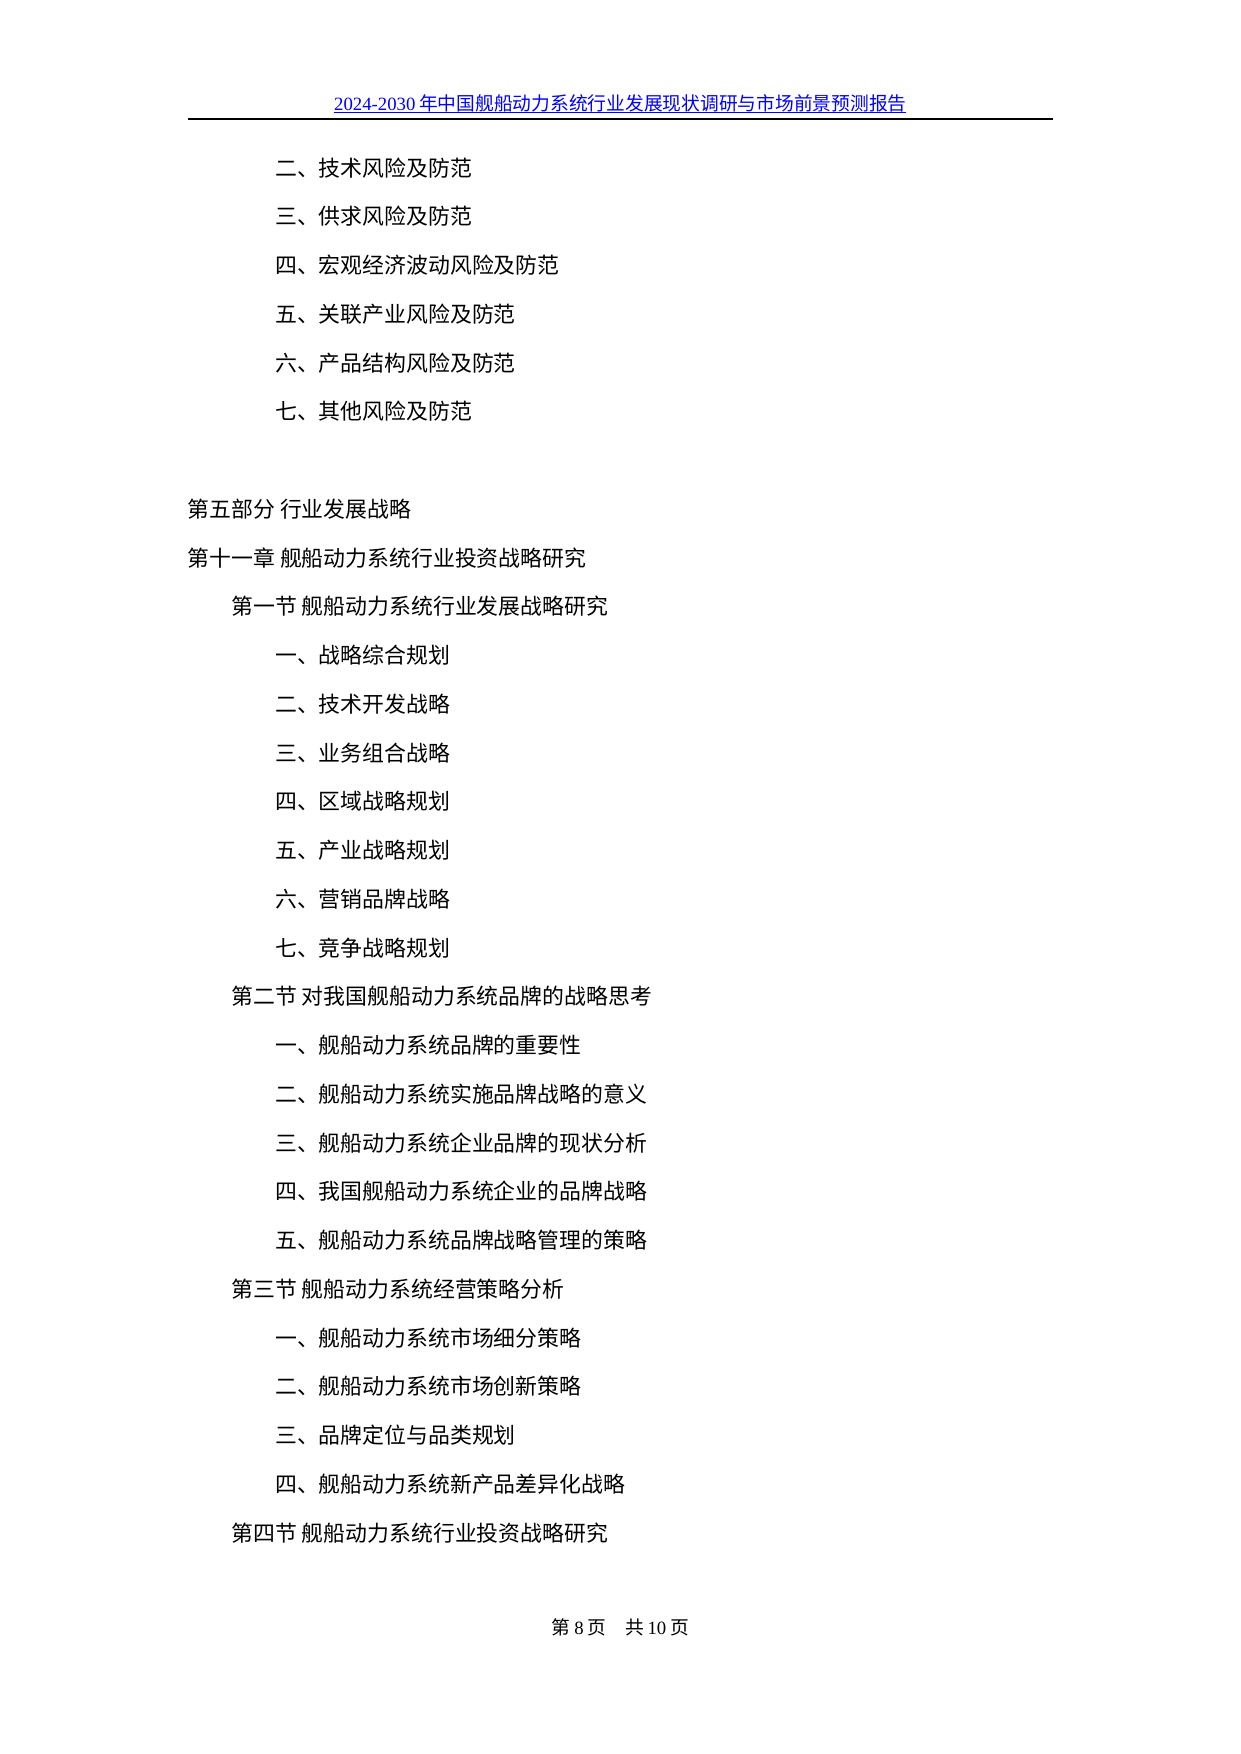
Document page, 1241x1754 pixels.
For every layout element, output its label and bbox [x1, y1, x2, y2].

text [187, 150, 1053, 1548]
